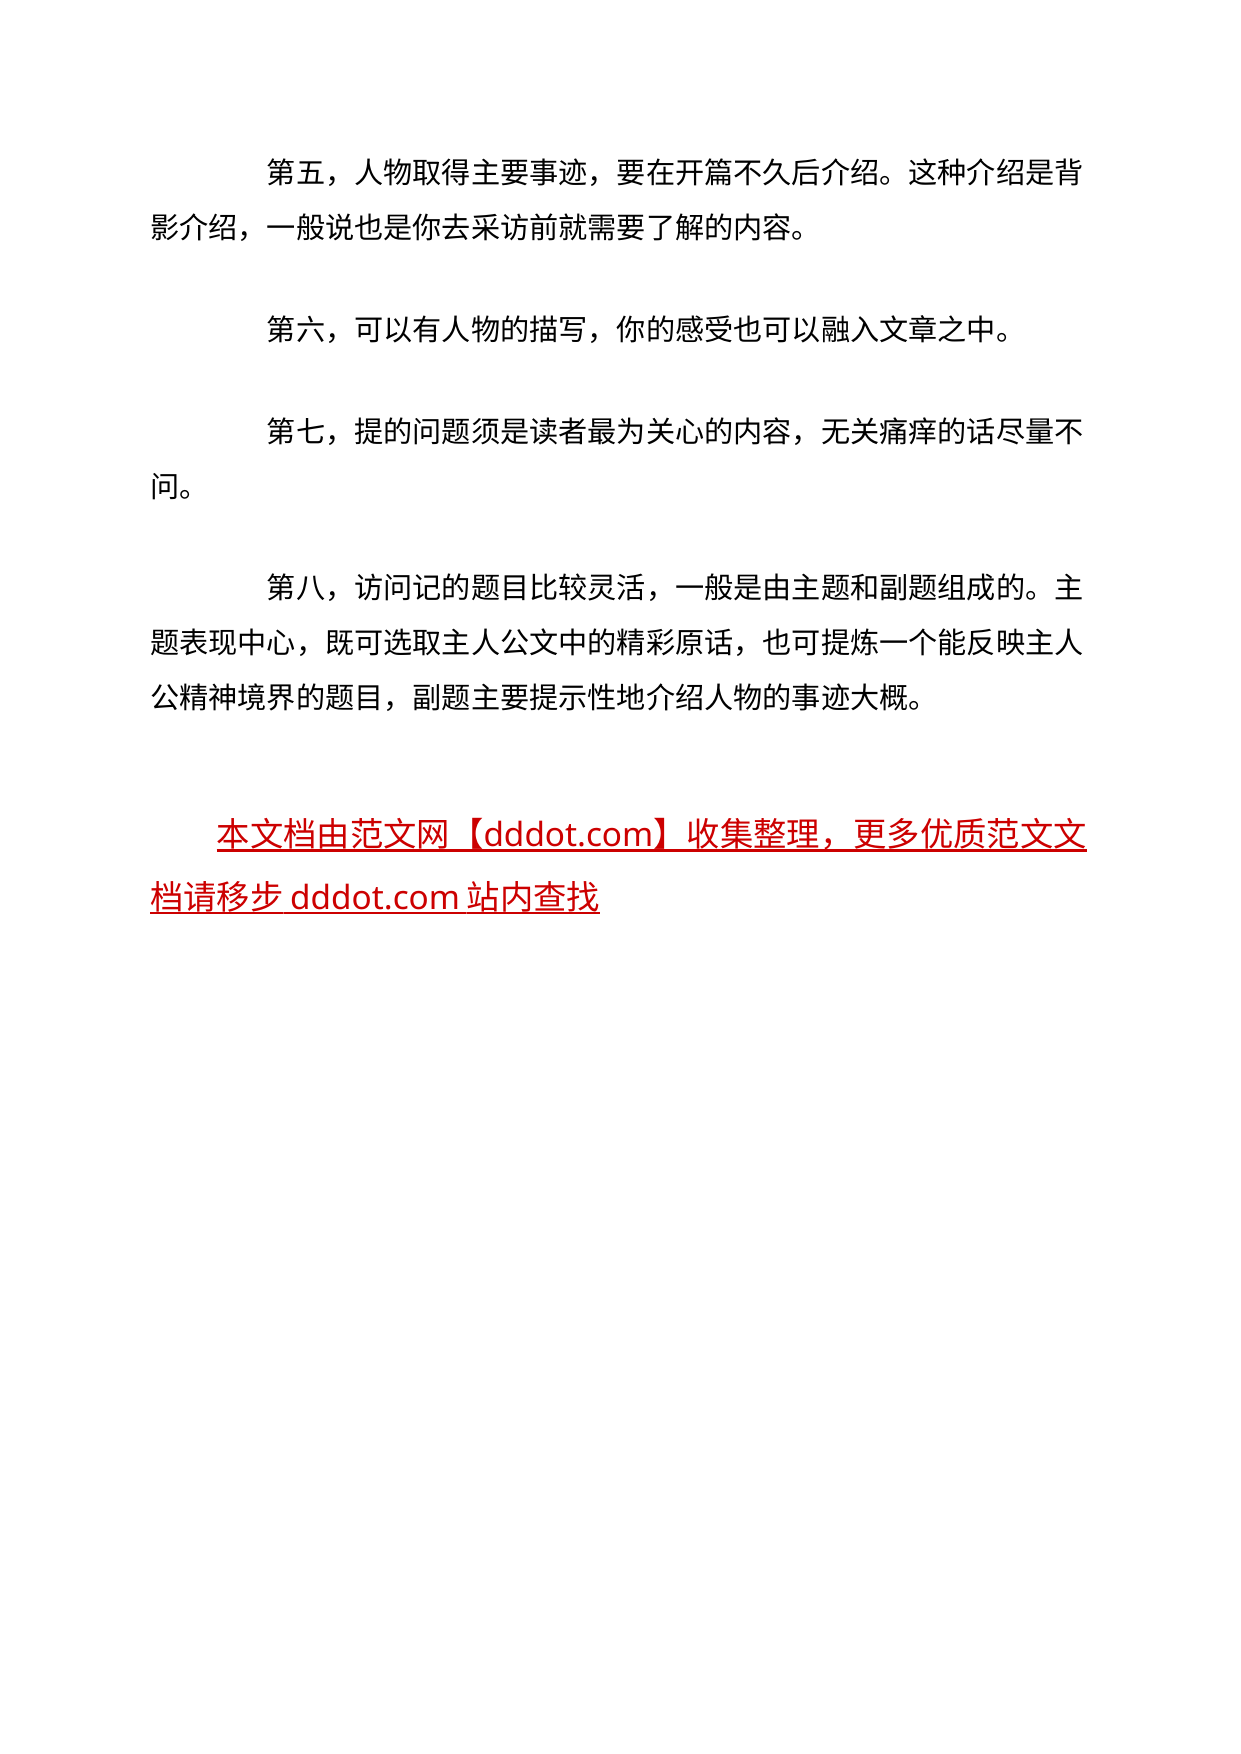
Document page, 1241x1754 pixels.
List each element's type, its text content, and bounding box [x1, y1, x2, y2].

text 第七，提的问题须是读者最为关心的内容，无关痛痒的话尽量不问。 [150, 408, 1090, 506]
text 第六，可以有人物的描写，你的感受也可以融入文章之中。 [150, 307, 1090, 349]
text 第五，人物取得主要事迹，要在开篇不久后介绍。这种介绍是背影介绍，一般说也是你去采访前就需要了解的内容。 [150, 150, 1090, 247]
text 本文档由范文网【dddot.com】收集整理，更多优质范文文档请移步dddot.com站内查找 [150, 808, 1090, 919]
text 第八，访问记的题目比较灵活，一般是由主题和副题组成的。主题表现中心，既可选取主人公文中的精彩原话，也可提炼一个能反映主人公精神境界的题目，副题主要提示性地介绍人物的事迹大概。 [150, 565, 1090, 717]
